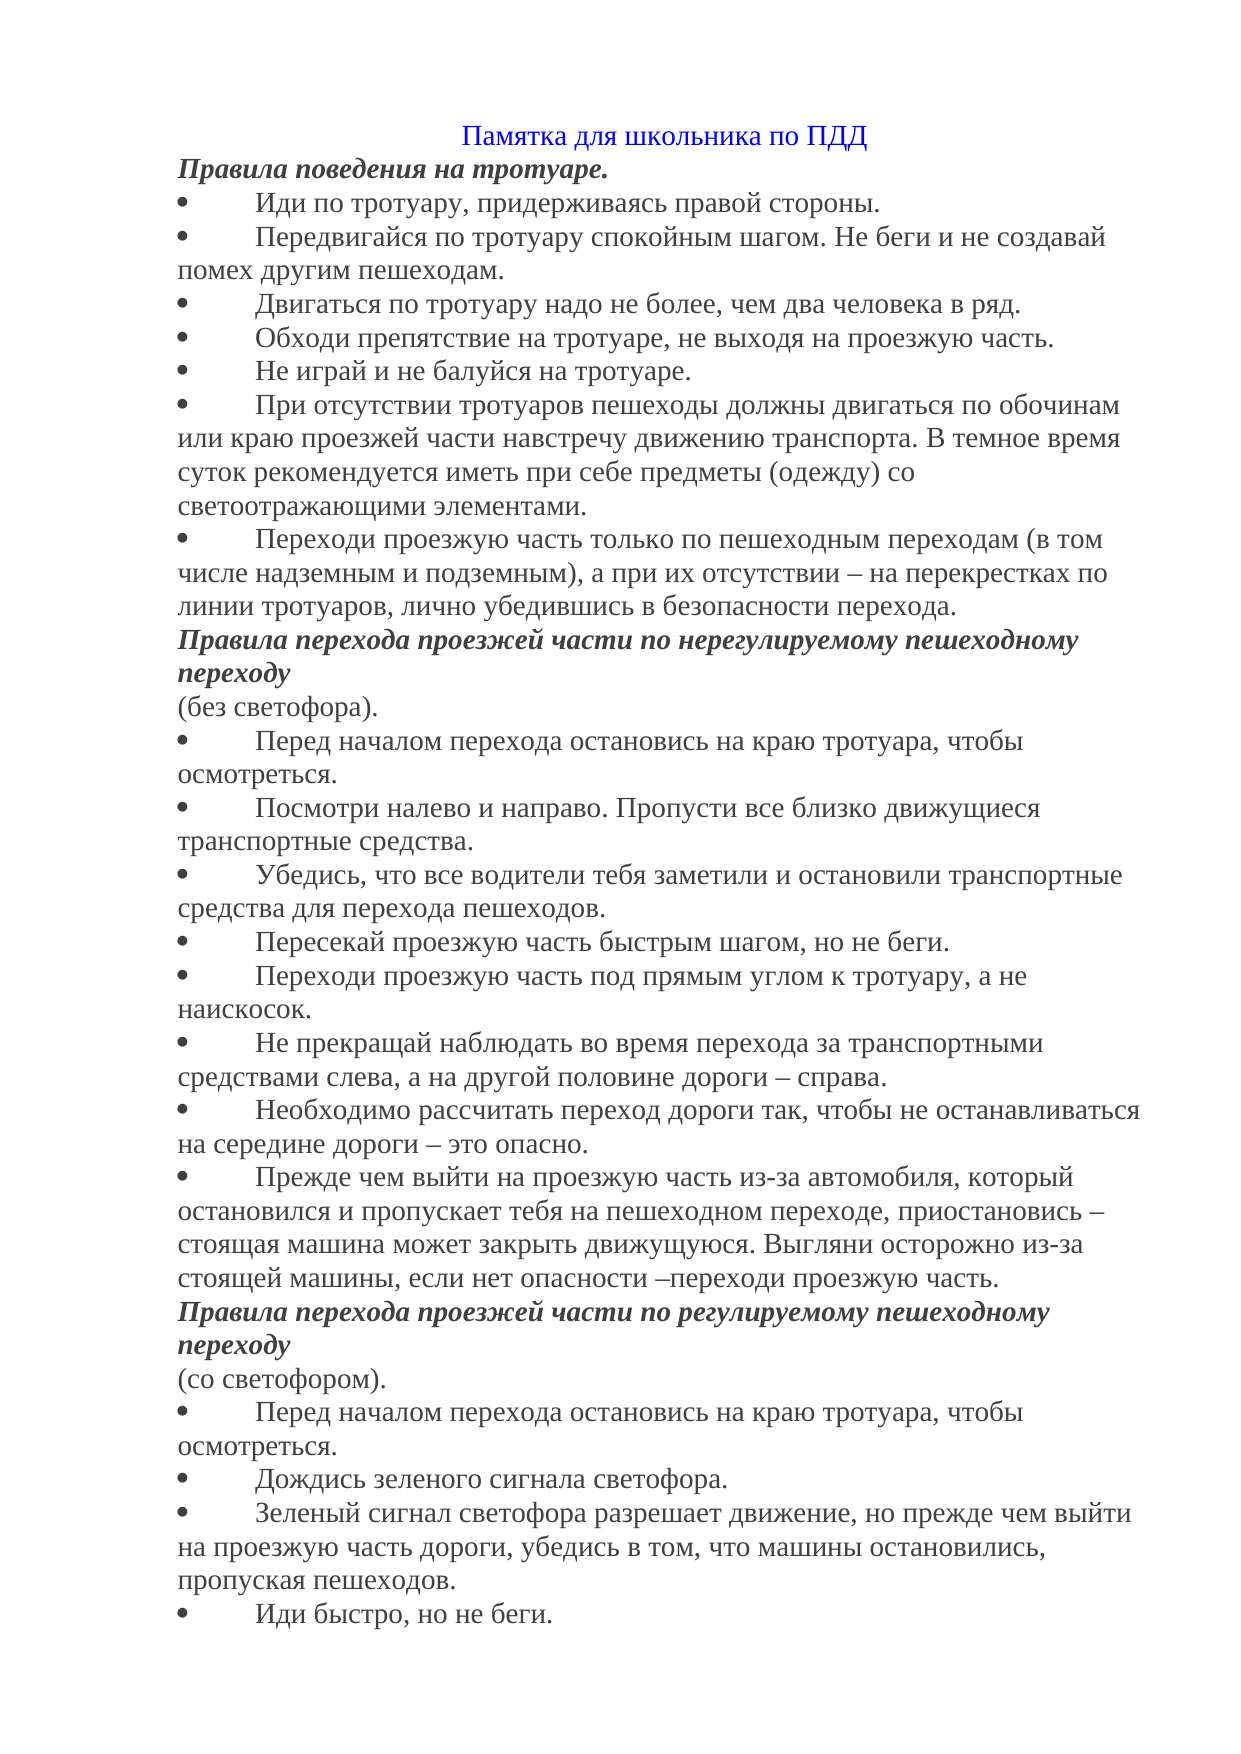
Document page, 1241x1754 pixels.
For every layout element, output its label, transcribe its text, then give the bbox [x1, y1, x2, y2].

text Прежде чем выйти на проезжую часть из-за автомобиля, который остановился и пропускает тебя на пешеходном переходе, приостановись – стоящая машина может закрыть движущуюся. Выгляни осторожно из-за стоящей машины, если нет опасности –переходи проезжую часть. [177, 1159, 1152, 1294]
text При отсутствии тротуаров пешеходы должны двигаться по обочинам или краю проезжей части навстречу движению транспорта. В темное время суток рекомендуется иметь при себе предметы (одежду) со светоотражающими элементами. [177, 387, 1152, 521]
text Правила поведения на тротуаре. [177, 152, 1152, 185]
text Дождись зеленого сигнала светофора. [177, 1461, 1152, 1495]
text Правила перехода проезжей части по регулируемому пешеходному переходу (со светофором). [177, 1294, 1152, 1394]
text Перед началом перехода остановись на краю тротуара, чтобы осмотреться. [177, 723, 1152, 790]
text Необходимо рассчитать переход дороги так, чтобы не останавливаться на середине дороги – это опасно. [177, 1092, 1152, 1159]
text Двигаться по тротуару надо не более, чем два человека в ряд. [177, 286, 1152, 320]
text Не прекращай наблюдать во время перехода за транспортными средствами слева, а на другой половине дороги – справа. [177, 1025, 1152, 1092]
text Зеленый сигнал светофора разрешает движение, но прежде чем выйти на проезжую часть дороги, убедись в том, что машины остановились, пропуская пешеходов. [177, 1495, 1152, 1596]
text Передвигайся по тротуару спокойным шагом. Не беги и не создавай помех другим пешеходам. [177, 219, 1152, 286]
text Переходи проезжую часть только по пешеходным переходам (в том числе надземным и подземным), а при их отсутствии – на перекрестках по линии тротуаров, лично убедившись в безопасности перехода. [177, 521, 1152, 622]
text Иди по тротуару, придерживаясь правой стороны. [177, 185, 1152, 219]
text Пересекай проезжую часть быстрым шагом, но не беги. [177, 924, 1152, 958]
text Убедись, что все водители тебя заметили и остановили транспортные средства для перехода пешеходов. [177, 857, 1152, 924]
text Правила перехода проезжей части по нерегулируемому пешеходному переходу (без светофора). [177, 622, 1152, 723]
text Перед началом перехода остановись на краю тротуара, чтобы осмотреться. [177, 1394, 1152, 1461]
text Памятка для школьника по ПДД [177, 118, 1152, 152]
text Переходи проезжую часть под прямым углом к тротуару, а не наискосок. [177, 958, 1152, 1025]
text Обходи препятствие на тротуаре, не выходя на проезжую часть. [177, 320, 1152, 353]
text Иди быстро, но не беги. [177, 1596, 1152, 1629]
text Посмотри налево и направо. Пропусти все близко движущиеся транспортные средства. [177, 790, 1152, 857]
text Не играй и не балуйся на тротуаре. [177, 353, 1152, 387]
